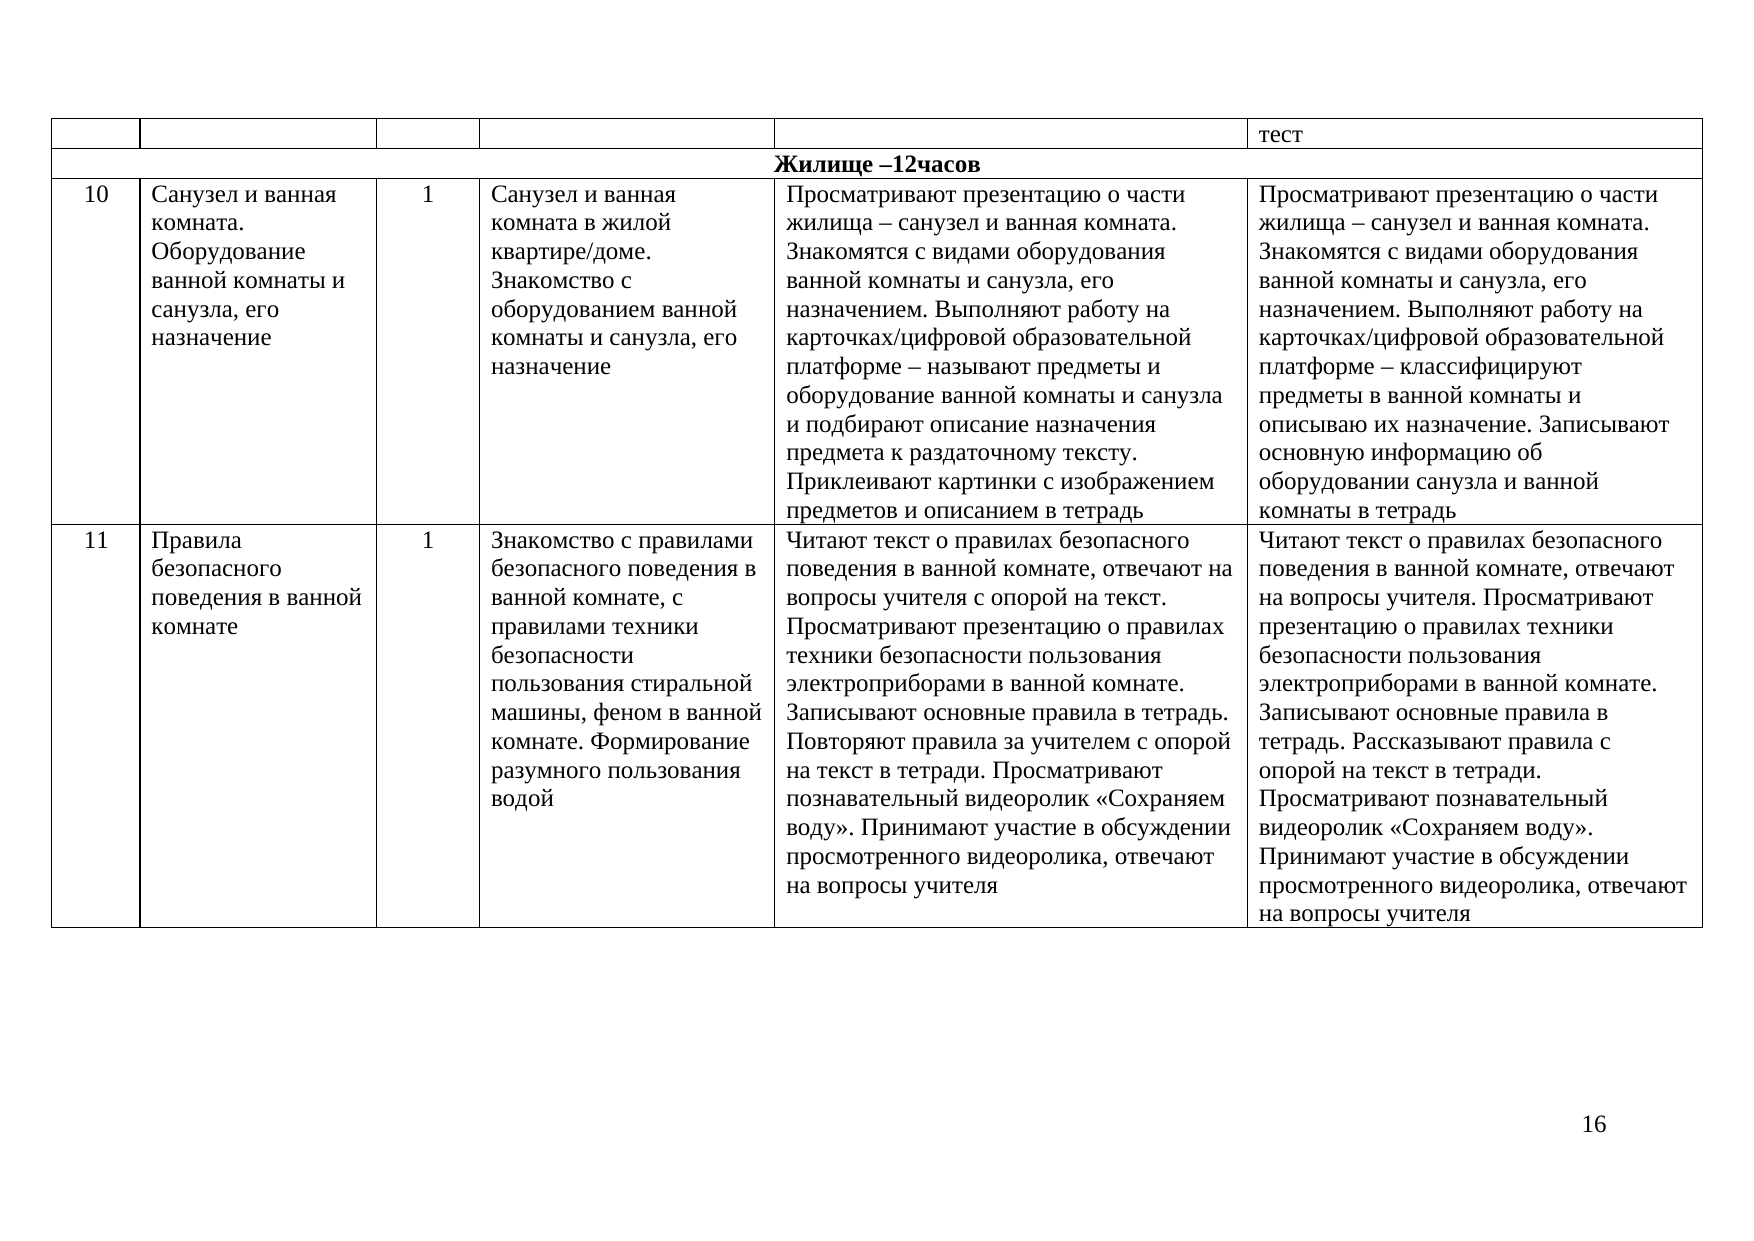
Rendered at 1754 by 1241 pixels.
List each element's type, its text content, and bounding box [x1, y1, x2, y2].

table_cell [1248, 119, 1702, 148]
table_cell Жилище –12часов [52, 149, 1702, 178]
table_cell 1 [377, 179, 479, 524]
table_cell Читают текст о правилах безопасного поведения в ванной комнате, отвечают на вопросы учителя с опорой на текст. Просматривают презентацию о правилах техники безопасности пользования электроприборами в ванной комнате. Записывают основные правила в тетрадь. Повторяют правила за учителем с опорой на текст в тетради. Просматривают познавательный видеоролик «Сохраняем воду». Принимают участие в обсуждении просмотренного видеоролика, отвечают на вопросы учителя [775, 525, 1247, 927]
table_cell 1 [377, 525, 479, 927]
table_cell Просматривают презентацию о части жилища – санузел и ванная комната. Знакомятся с видами оборудования ванной комнаты и санузла, его назначением. Выполняют работу на карточках/цифровой образовательной платформе – называют предметы и оборудование ванной комнаты и санузла и подбирают описание назначения предмета к раздаточному тексту. Приклеивают картинки с изображением предметов и описанием в тетрадь [775, 179, 1247, 524]
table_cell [480, 119, 774, 148]
table_cell 1 [377, 119, 479, 148]
table_cell Правила безопасного поведения в ванной комнате [141, 525, 376, 927]
table_cell Читают текст о правилах безопасного поведения в ванной комнате, отвечают на вопросы учителя. Просматривают презентацию о правилах техники безопасности пользования электроприборами в ванной комнате. Записывают основные правила в тетрадь. Рассказывают правила с опорой на текст в тетради. Просматривают познавательный видеоролик «Сохраняем воду». Принимают участие в обсуждении просмотренного видеоролика, отвечают на вопросы учителя [1248, 525, 1702, 927]
table_cell Знакомство с правилами безопасного поведения в ванной комнате, с правилами техники безопасности пользования стиральной машины, феном в ванной комнате. Формирование разумного пользования водой [480, 525, 774, 927]
table_cell 10 [52, 179, 139, 524]
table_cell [141, 119, 376, 148]
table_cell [775, 119, 1247, 148]
table_cell Санузел и ванная комната. Оборудование ванной комнаты и санузла, его назначение [141, 179, 376, 524]
table_cell 9 [52, 119, 139, 148]
table_cell Санузел и ванная комната в жилой квартире/доме. Знакомство с оборудованием ванной комнаты и санузла, его назначение [480, 179, 774, 524]
table_cell 11 [52, 525, 139, 927]
table_cell Просматривают презентацию о части жилища – санузел и ванная комната. Знакомятся с видами оборудования ванной комнаты и санузла, его назначением. Выполняют работу на карточках/цифровой образовательной платформе – классифицируют предметы в ванной комнаты и описываю их назначение. Записывают основную информацию об оборудовании санузла и ванной комнаты в тетрадь [1248, 179, 1702, 524]
